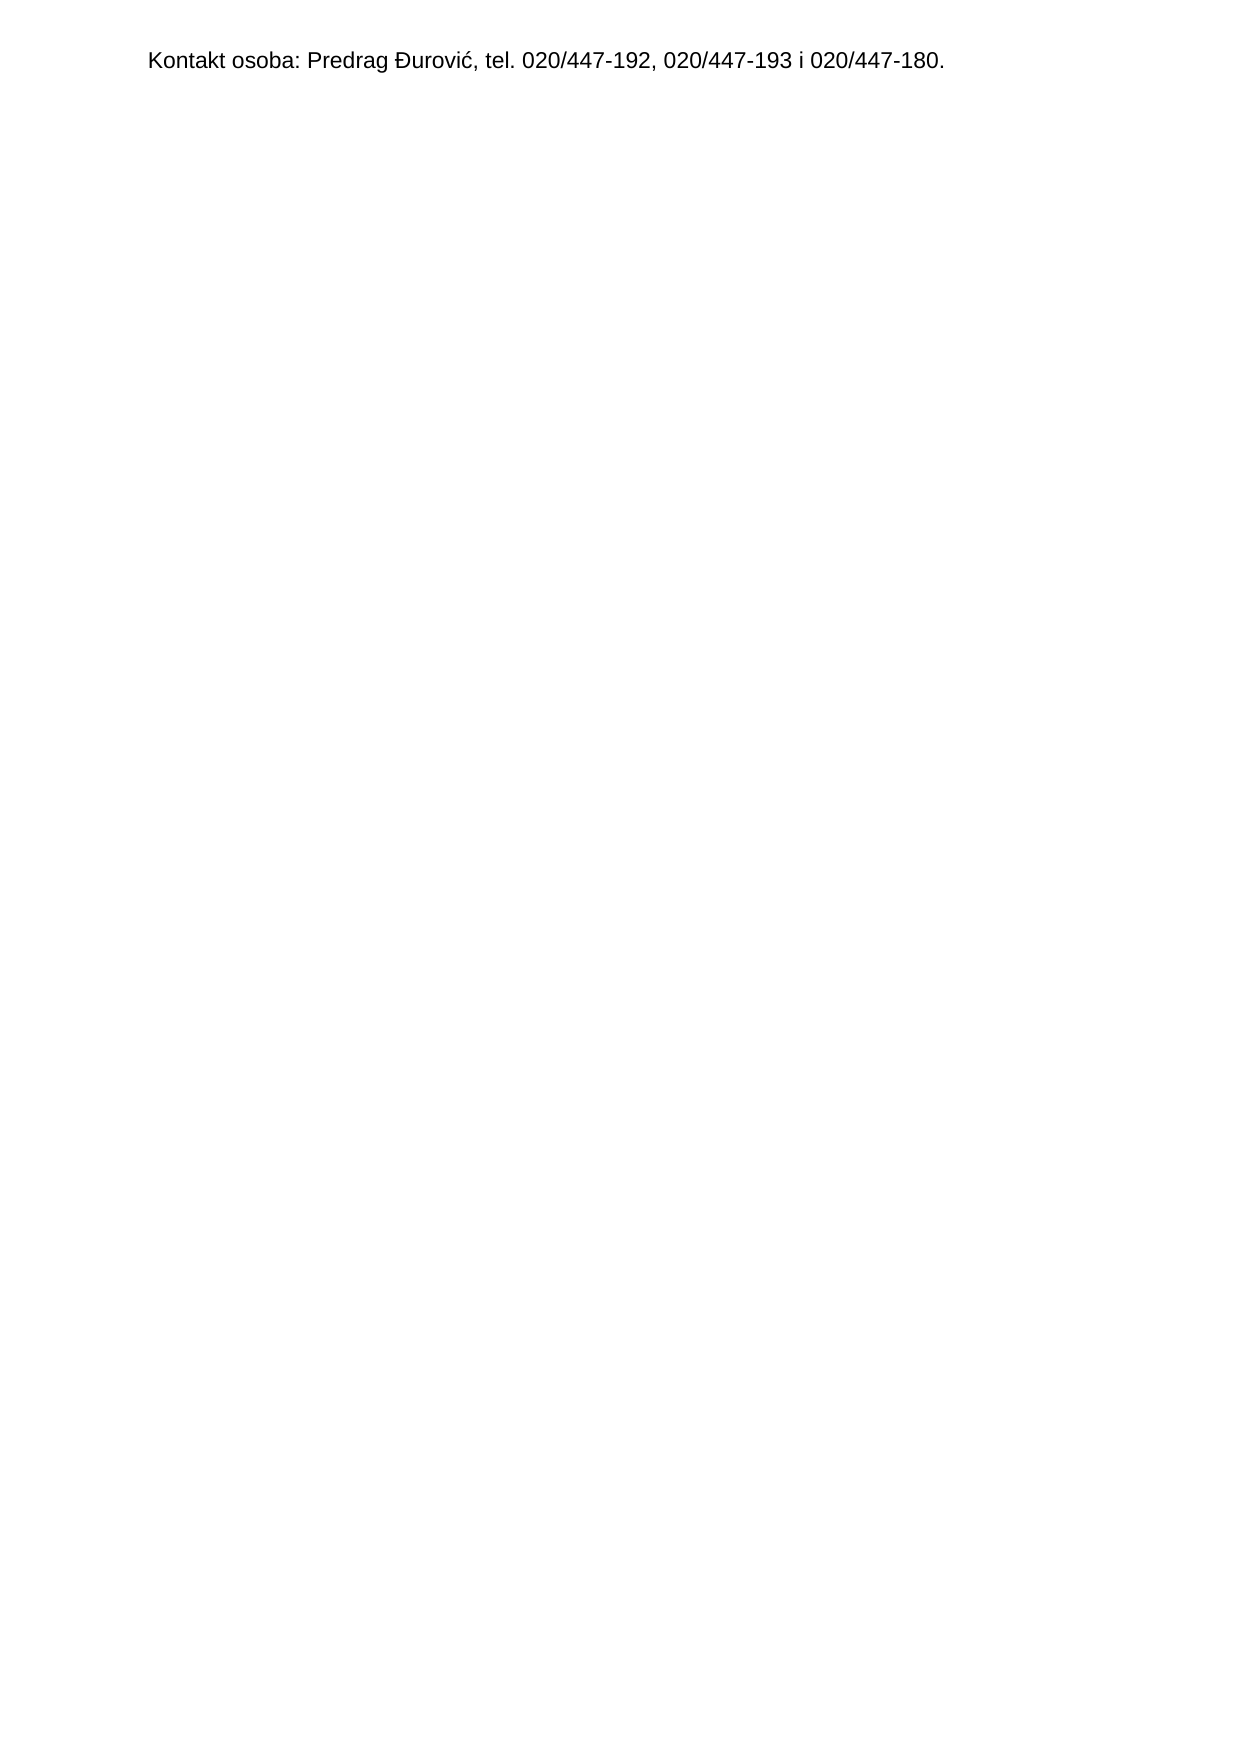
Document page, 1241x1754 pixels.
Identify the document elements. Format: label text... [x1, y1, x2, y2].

list Kontakt osoba: Predrag Đurović, tel. 020/447-192, 020/447-193 i 020/447-180. [148, 47, 1088, 73]
